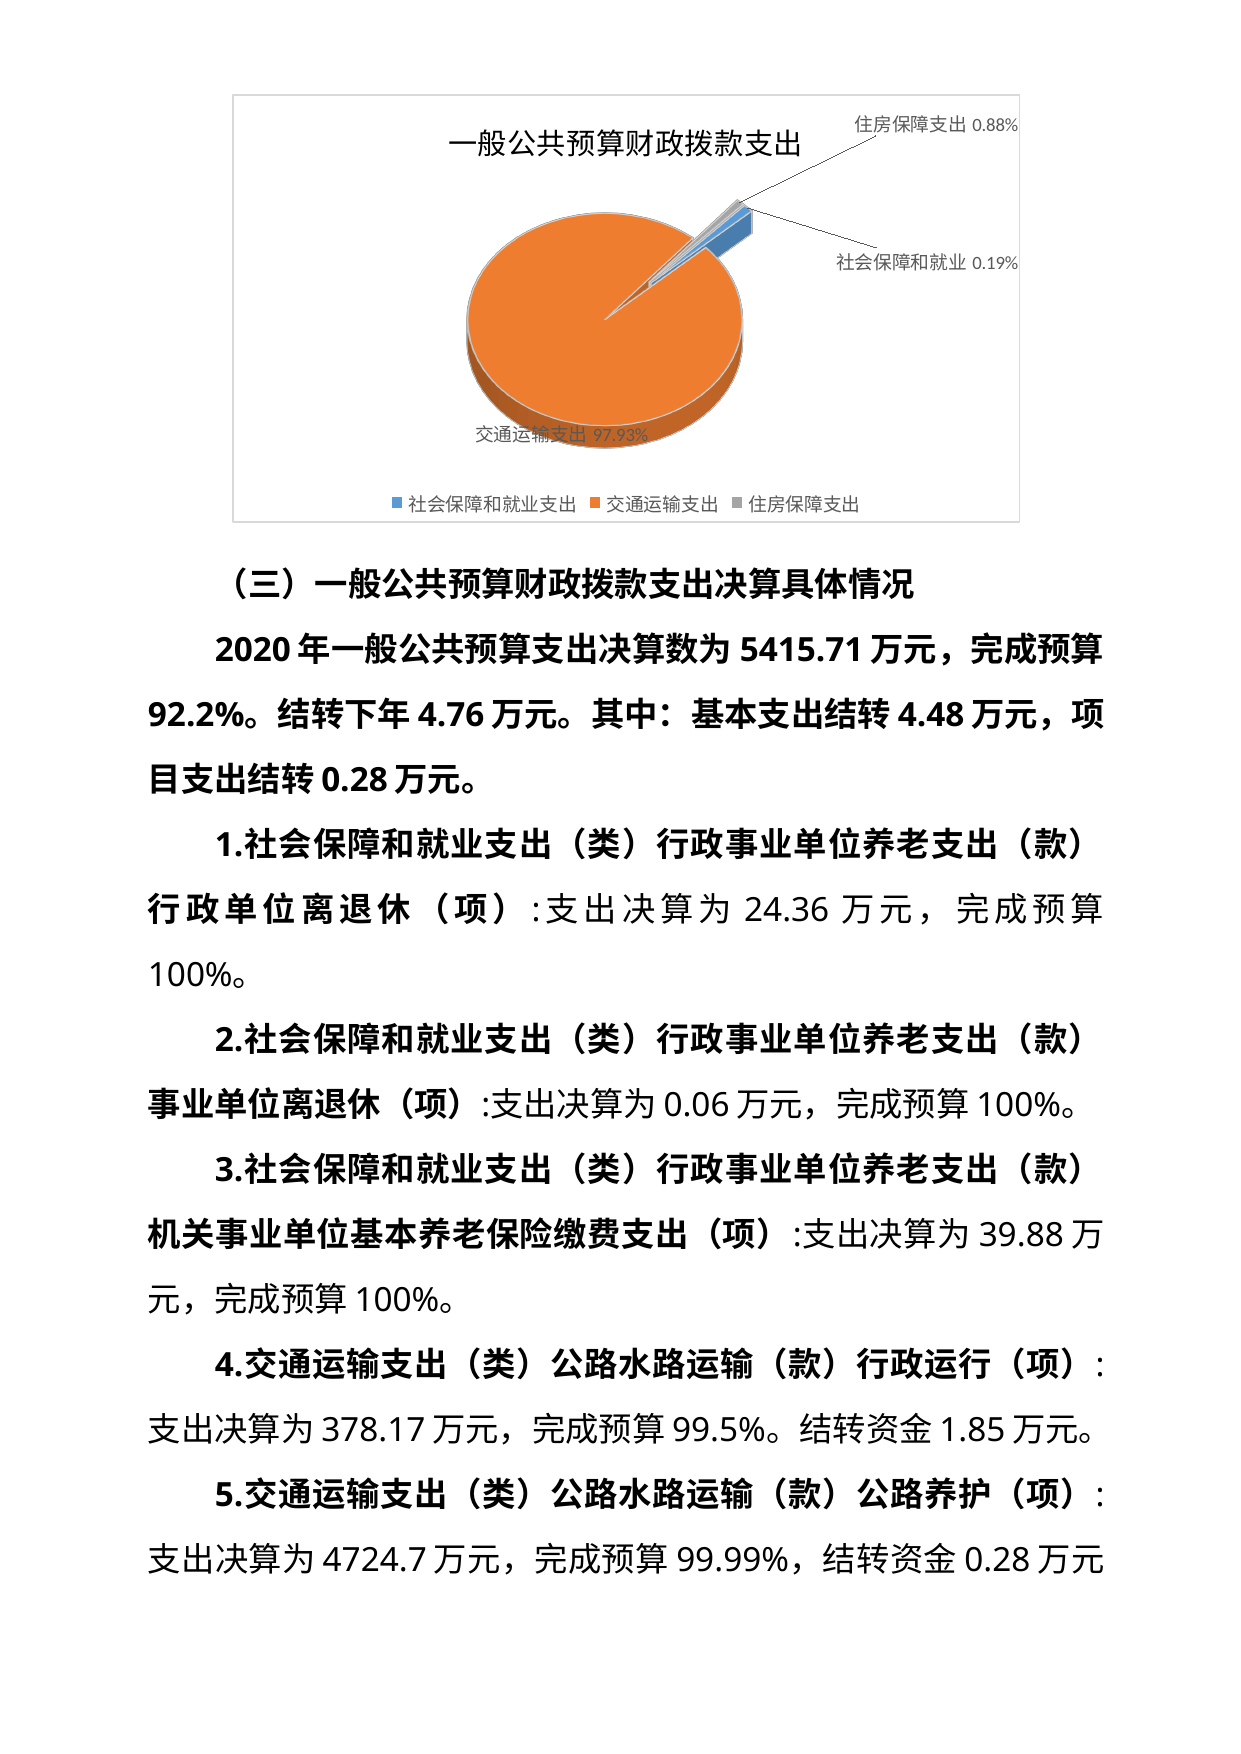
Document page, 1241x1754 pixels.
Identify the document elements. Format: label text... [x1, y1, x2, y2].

text 2020年一般公共预算支出决算数为5415.71万元，完成预算92.2%。结转下年4.76万元。其中：基本支出结转4.48万元，项目支出结转0.28万元。 [148, 614, 1104, 809]
text 3.社会保障和就业支出（类）行政事业单位养老支出（款）机关事业单位基本养老保险缴费支出（项）:支出决算为39.88万元，完成预算100%。 [148, 1134, 1104, 1329]
text 4.交通运输支出（类）公路水路运输（款）行政运行（项）:支出决算为378.17万元，完成预算99.5%。结转资金1.85万元。 [148, 1329, 1104, 1459]
text （三）一般公共预算财政拨款支出决算具体情况 [148, 549, 1104, 614]
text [148, 1459, 1104, 1589]
text 2.社会保障和就业支出（类）行政事业单位养老支出（款）事业单位离退休（项）:支出决算为0.06万元，完成预算100%。 [148, 1004, 1104, 1134]
text 1.社会保障和就业支出（类）行政事业单位养老支出（款）行政单位离退休（项）:支出决算为24.36万元，完成预算100%。 [148, 809, 1104, 1004]
